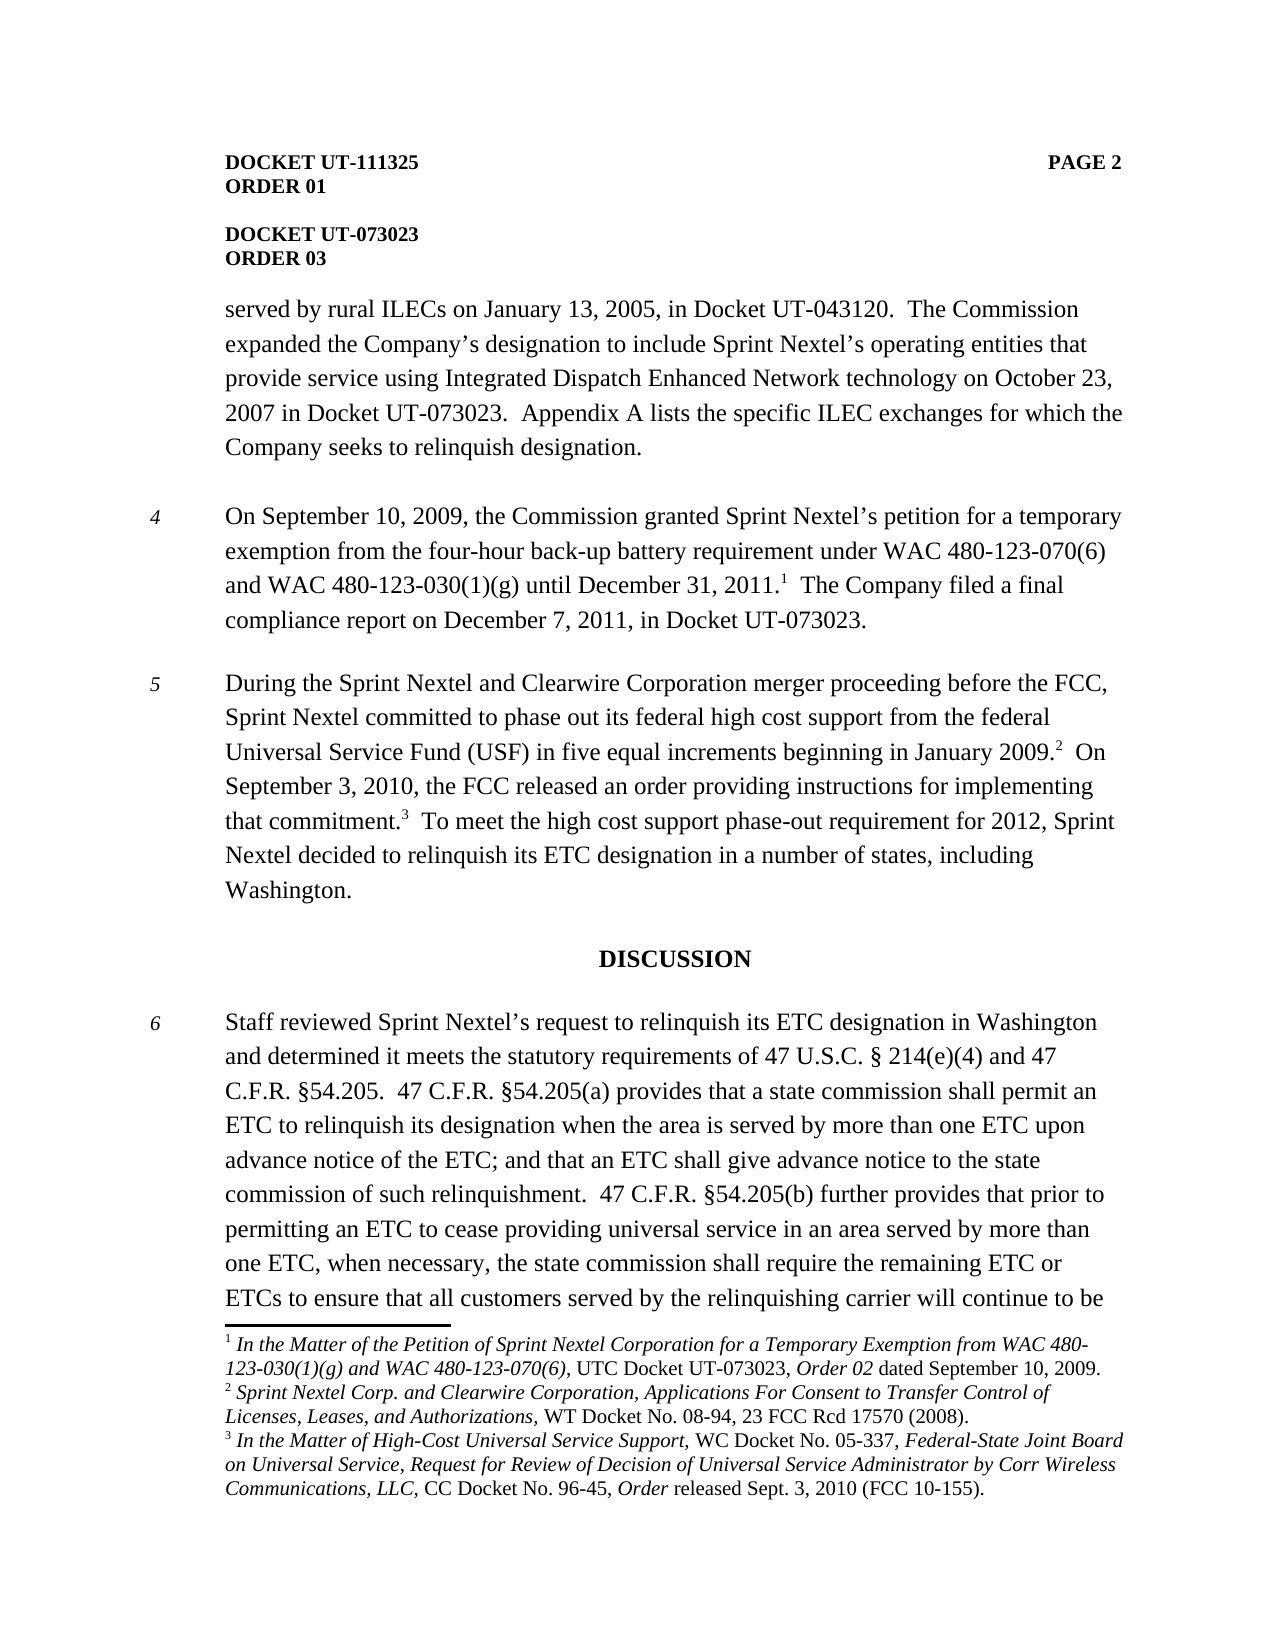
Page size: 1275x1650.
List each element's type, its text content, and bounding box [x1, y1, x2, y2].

text On September 10, 2009, the Commission granted Sprint Nextel’s petition for a temporary exemption from the four-hour back-up battery requirement under WAC 480-123-070(6) and WAC 480-123-030(1)(g) until December 31, 2011. The Company filed a final compliance report on December 7, 2011, in Docket UT-073023. [150, 501, 1125, 633]
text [150, 1007, 1125, 1312]
list DISCUSSION [225, 944, 1125, 972]
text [150, 294, 1125, 461]
text During the Sprint Nextel and Clearwire Corporation merger proceeding before the FCC, Sprint Nextel committed to phase out its federal high cost support from the federal Universal Service Fund (USF) in five equal increments beginning in January 2009. On September 3, 2010, the FCC released an order providing instructions for implementing that commitment. To meet the high cost support phase-out requirement for 2012, Sprint Nextel decided to relinquish its ETC designation in a number of states, including Washington. [150, 668, 1125, 903]
